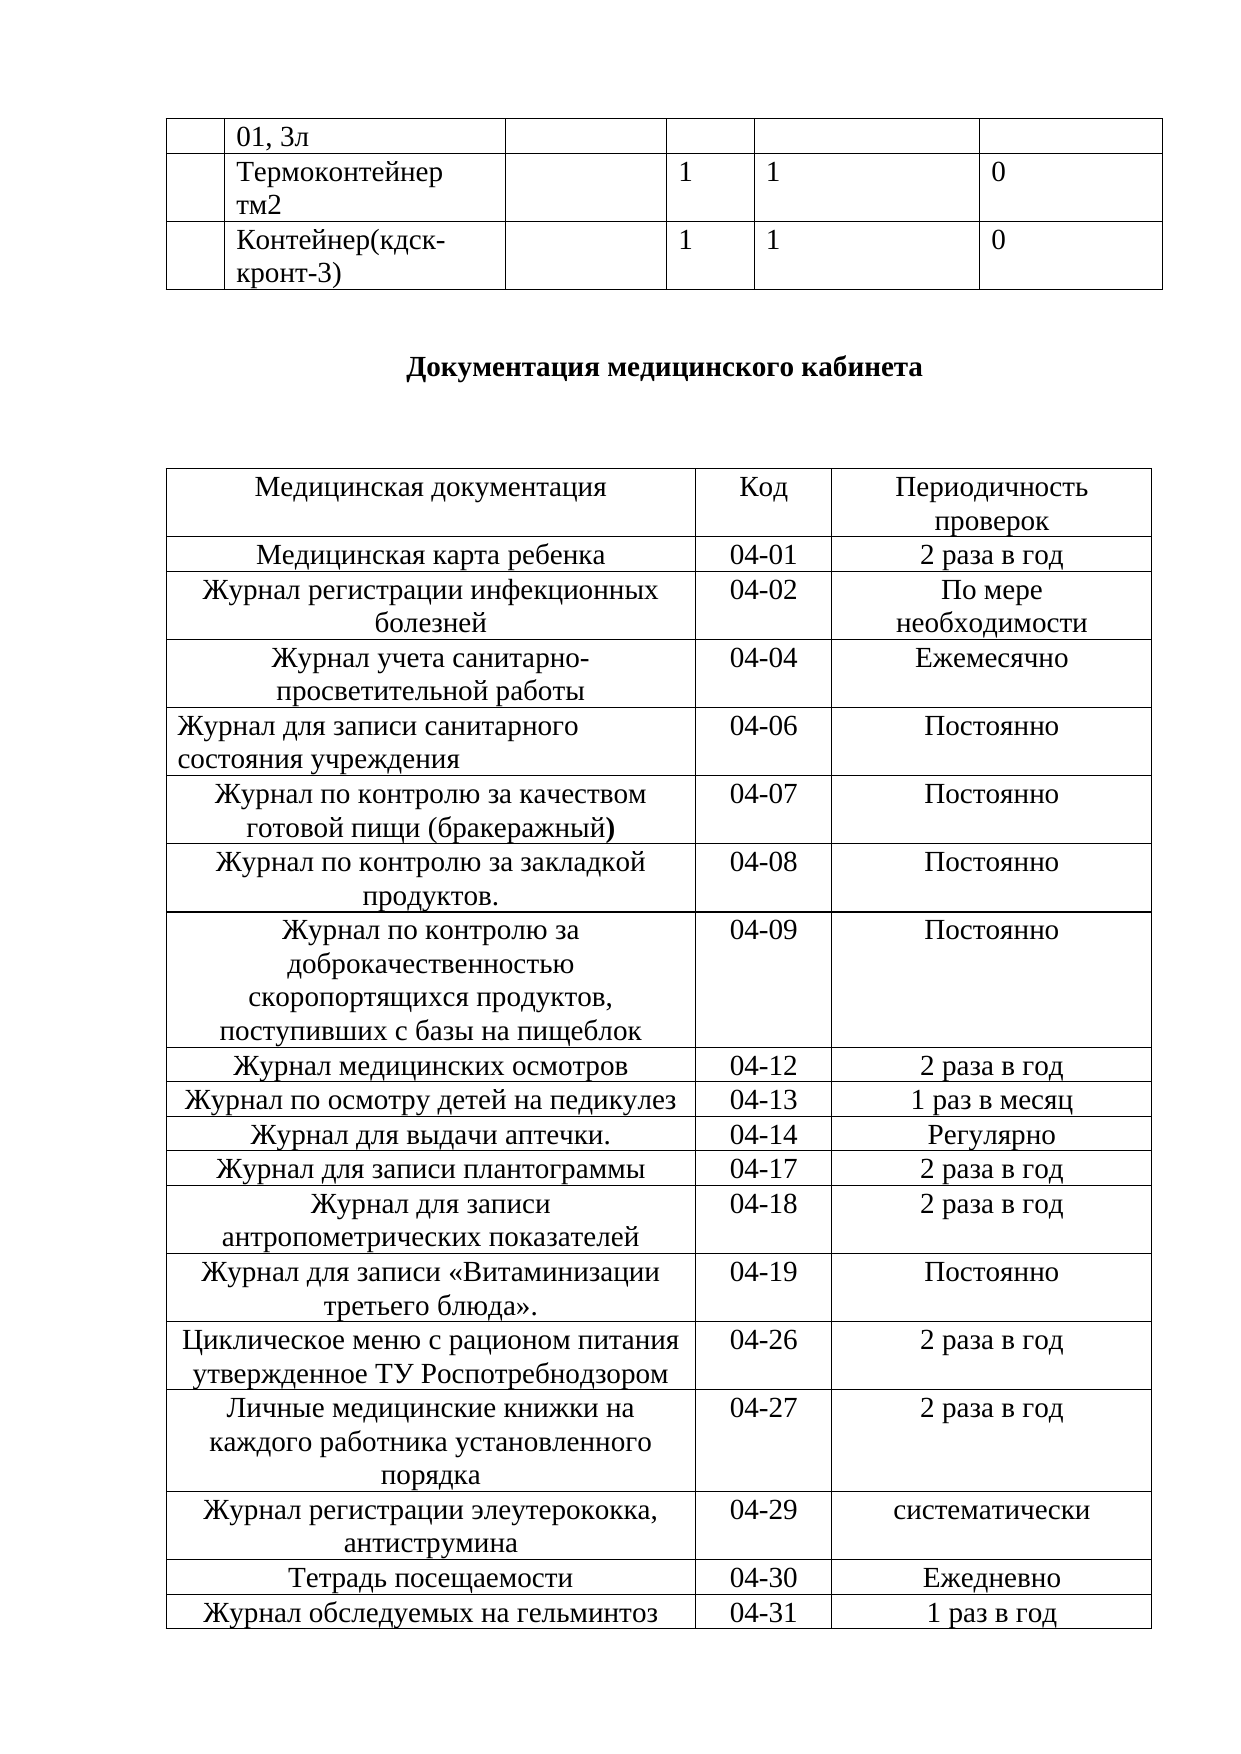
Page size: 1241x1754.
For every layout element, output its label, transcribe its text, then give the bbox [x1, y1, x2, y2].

table_cell Ежемесячно [832, 640, 1151, 707]
table_cell 04-29 [696, 1492, 831, 1559]
table_cell 1 [755, 222, 979, 289]
table_cell 1 раз в месяц [832, 1082, 1151, 1116]
table_cell 0 [980, 154, 1162, 221]
table_cell 04-01 [696, 537, 831, 571]
table_cell 04-19 [696, 1254, 831, 1321]
table_cell Термоконтейнер тм2 [225, 154, 505, 221]
table_cell 1 [755, 119, 979, 153]
table_cell 2 раза в год [832, 1322, 1151, 1389]
table_cell Журнал для записи плантограммы [167, 1151, 695, 1185]
table_cell 04-31 [696, 1595, 831, 1628]
table_cell [167, 119, 224, 153]
table_cell 04-26 [696, 1322, 831, 1389]
table_cell 04-27 [696, 1390, 831, 1491]
table_cell 04-17 [696, 1151, 831, 1185]
table_cell [506, 119, 666, 153]
table_cell 2 раза в год [832, 1048, 1151, 1081]
table_cell 04-07 [696, 776, 831, 843]
table_cell Журнал для выдачи аптечки. [167, 1117, 695, 1150]
table_cell 04-14 [696, 1117, 831, 1150]
table_cell Регулярно [832, 1117, 1151, 1150]
table_cell Журнал для записи санитарного состояния учреждения [167, 708, 695, 775]
table_cell 0 [980, 119, 1162, 153]
table_cell 2 раза в год [832, 1151, 1151, 1185]
table_cell систематически [832, 1492, 1151, 1559]
table_cell [167, 222, 224, 289]
table_cell Ежедневно [832, 1560, 1151, 1594]
table_cell Постоянно [832, 1254, 1151, 1321]
table_cell Журнал для записи антропометрических показателей [167, 1186, 695, 1253]
table_cell 04-18 [696, 1186, 831, 1253]
table_cell Журнал по контролю за качеством готовой пищи (бракеражный) [167, 776, 695, 843]
table_cell Журнал медицинских осмотров [167, 1048, 695, 1081]
table_header Медицинская документация [167, 469, 695, 536]
table_cell 1 [667, 222, 754, 289]
table_cell 1 раз в год [832, 1595, 1151, 1628]
table_cell 04-12 [696, 1048, 831, 1081]
table_cell Постоянно [832, 776, 1151, 843]
table_header Код [696, 469, 831, 536]
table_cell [225, 119, 505, 153]
table_cell Постоянно [832, 844, 1151, 911]
table_cell Журнал по контролю за доброкачественностью скоропортящихся продуктов, поступивших с базы на пищеблок [167, 913, 695, 1047]
table_cell 04-02 [696, 572, 831, 639]
table_cell 04-08 [696, 844, 831, 911]
table_header Периодичность проверок [832, 469, 1151, 536]
table_cell Журнал по осмотру детей на педикулез [167, 1082, 695, 1116]
table_cell Постоянно [832, 708, 1151, 775]
text Документация медицинского кабинета [177, 349, 1152, 383]
table_cell 1 [667, 119, 754, 153]
table_cell Постоянно [832, 913, 1151, 1047]
table_cell Медицинская карта ребенка [167, 537, 695, 571]
table_cell [167, 154, 224, 221]
table_cell Журнал обследуемых на гельминтоз [167, 1595, 695, 1628]
table_cell Циклическое меню с рационом питания утвержденное ТУ Роспотребнодзором [167, 1322, 695, 1389]
table_cell 2 раза в год [832, 537, 1151, 571]
table_cell [506, 154, 666, 221]
table_cell 1 [755, 154, 979, 221]
table_cell 04-13 [696, 1082, 831, 1116]
table_cell Тетрадь посещаемости [167, 1560, 695, 1594]
table_cell 2 раза в год [832, 1390, 1151, 1491]
table_cell Журнал регистрации инфекционных болезней [167, 572, 695, 639]
table_cell По мере необходимости [832, 572, 1151, 639]
table_cell 04-06 [696, 708, 831, 775]
table_cell Контейнер(кдск-кронт-3) [225, 222, 505, 289]
table_cell [506, 222, 666, 289]
table_cell 04-30 [696, 1560, 831, 1594]
table_cell 1 [667, 154, 754, 221]
table_cell Журнал регистрации элеутерококка, антиструмина [167, 1492, 695, 1559]
table_cell 04-04 [696, 640, 831, 707]
table_cell Журнал учета санитарно-просветительной работы [167, 640, 695, 707]
table_cell Журнал для записи «Витаминизации третьего блюда». [167, 1254, 695, 1321]
table_cell 0 [980, 222, 1162, 289]
table_cell 04-09 [696, 913, 831, 1047]
table_cell Личные медицинские книжки на каждого работника установленного порядка [167, 1390, 695, 1491]
table_cell Журнал по контролю за закладкой продуктов. [167, 844, 695, 911]
table_cell 2 раза в год [832, 1186, 1151, 1253]
